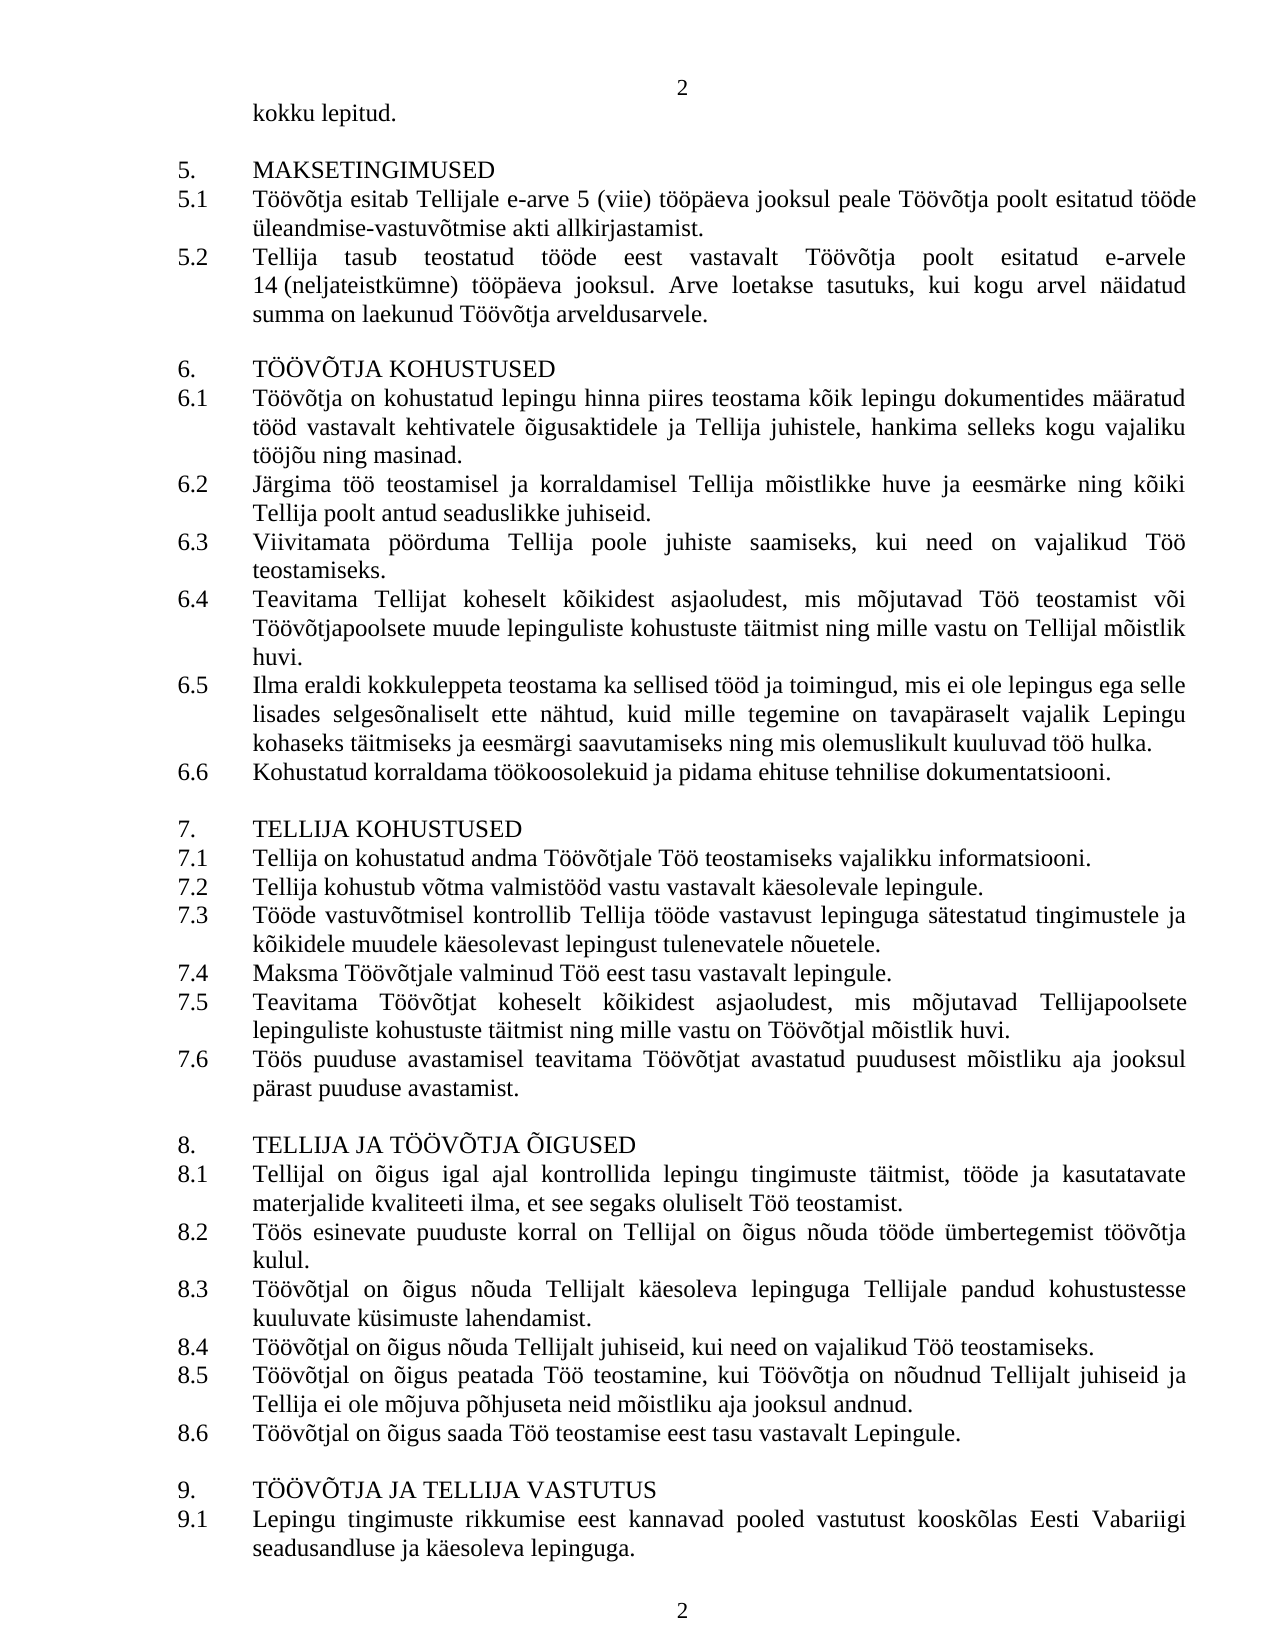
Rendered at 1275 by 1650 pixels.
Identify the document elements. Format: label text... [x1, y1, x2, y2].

list Töövõtjal on õigus nõuda Tellijalt juhiseid, kui need on vajalikud Töö teostamiseks. [177, 1332, 1198, 1361]
list Lepingu tingimuste rikkumise eest kannavad pooled vastutust kooskõlas Eesti Vabariigi seadusandluse ja käesoleva lepinguga. [177, 1504, 1187, 1562]
list Tellijal on õigus igal ajal kontrollida lepingu tingimuste täitmist, tööde ja kasutatavate materjalide kvaliteeti ilma, et see segaks oluliselt Töö teostamist. [177, 1159, 1187, 1217]
list Tööde vastuvõtmisel kontrollib Tellija tööde vastavust lepinguga sätestatud tingimustele ja kõikidele muudele käesolevast lepingust tulenevatele nõuetele. [177, 901, 1187, 958]
list Tellija tasub teostatud tööde eest vastavalt Töövõtja poolt esitatud e-arvele 14 (neljateistkümne) tööpäeva jooksul. Arve loetakse tasutuks, kui kogu arvel näidatud summa on laekunud Töövõtja arveldusarvele. [177, 242, 1187, 328]
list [177, 98, 1187, 127]
list Töös esinevate puuduste korral on Tellijal on õigus nõuda tööde ümbertegemist töövõtja kulul. [177, 1217, 1187, 1274]
list Töövõtjal on õigus nõuda Tellijalt käesoleva lepinguga Tellijale pandud kohustustesse kuuluvate küsimuste lahendamist. [177, 1274, 1187, 1332]
list TÖÖVÕTJA KOHUSTUSED [177, 354, 1198, 383]
list Kohustatud korraldama töökoosolekuid ja pidama ehituse tehnilise dokumentatsiooni. [177, 757, 1187, 786]
list Töövõtja on kohustatud lepingu hinna piires teostama kõik lepingu dokumentides määratud tööd vastavalt kehtivatele õigusaktidele ja Tellija juhistele, hankima selleks kogu vajaliku tööjõu ning masinad. [177, 383, 1187, 469]
list Töövõtja esitab Tellijale e-arve 5 (viie) tööpäeva jooksul peale Töövõtja poolt esitatud tööde üleandmise-vastuvõtmise akti allkirjastamist. [177, 184, 1198, 242]
list Töövõtjal on õigus saada Töö teostamise eest tasu vastavalt Lepingule. [177, 1418, 1198, 1447]
list Töövõtjal on õigus peatada Töö teostamine, kui Töövõtja on nõudnud Tellijalt juhiseid ja Tellija ei ole mõjuva põhjuseta neid mõistliku aja jooksul andnud. [177, 1361, 1187, 1418]
list TELLIJA KOHUSTUSED [177, 814, 1198, 843]
list TELLIJA JA TÖÖVÕTJA ÕIGUSED [177, 1131, 1198, 1159]
list Töös puuduse avastamisel teavitama Töövõtjat avastatud puudusest mõistliku aja jooksul pärast puuduse avastamist. [177, 1044, 1187, 1102]
list Tellija on kohustatud andma Töövõtjale Töö teostamiseks vajalikku informatsiooni. [177, 843, 1198, 872]
list Teavitama Tellijat koheselt kõikidest asjaoludest, mis mõjutavad Töö teostamist või Töövõtjapoolsete muude lepinguliste kohustuste täitmist ning mille vastu on Tellijal mõistlik huvi. [177, 584, 1187, 671]
list MAKSETINGIMUSED [177, 155, 1198, 184]
list Teavitama Töövõtjat koheselt kõikidest asjaoludest, mis mõjutavad Tellijapoolsete lepinguliste kohustuste täitmist ning mille vastu on Töövõtjal mõistlik huvi. [177, 987, 1187, 1044]
list Ilma eraldi kokkuleppeta teostama ka sellised tööd ja toimingud, mis ei ole lepingus ega selle lisades selgesõnaliselt ette nähtud, kuid mille tegemine on tavapäraselt vajalik Lepingu kohaseks täitmiseks ja eesmärgi saavutamiseks ning mis olemuslikult kuuluvad töö hulka. [177, 671, 1187, 757]
list Tellija kohustub võtma valmistööd vastu vastavalt käesolevale lepingule. [177, 872, 1198, 901]
list Maksma Töövõtjale valminud Töö eest tasu vastavalt lepingule. [177, 958, 1198, 987]
list Viivitamata pöörduma Tellija poole juhiste saamiseks, kui need on vajalikud Töö teostamiseks. [177, 527, 1187, 584]
list TÖÖVÕTJA JA TELLIJA VASTUTUS [177, 1476, 1198, 1504]
list Järgima töö teostamisel ja korraldamisel Tellija mõistlikke huve ja eesmärke ning kõiki Tellija poolt antud seaduslikke juhiseid. [177, 469, 1186, 527]
